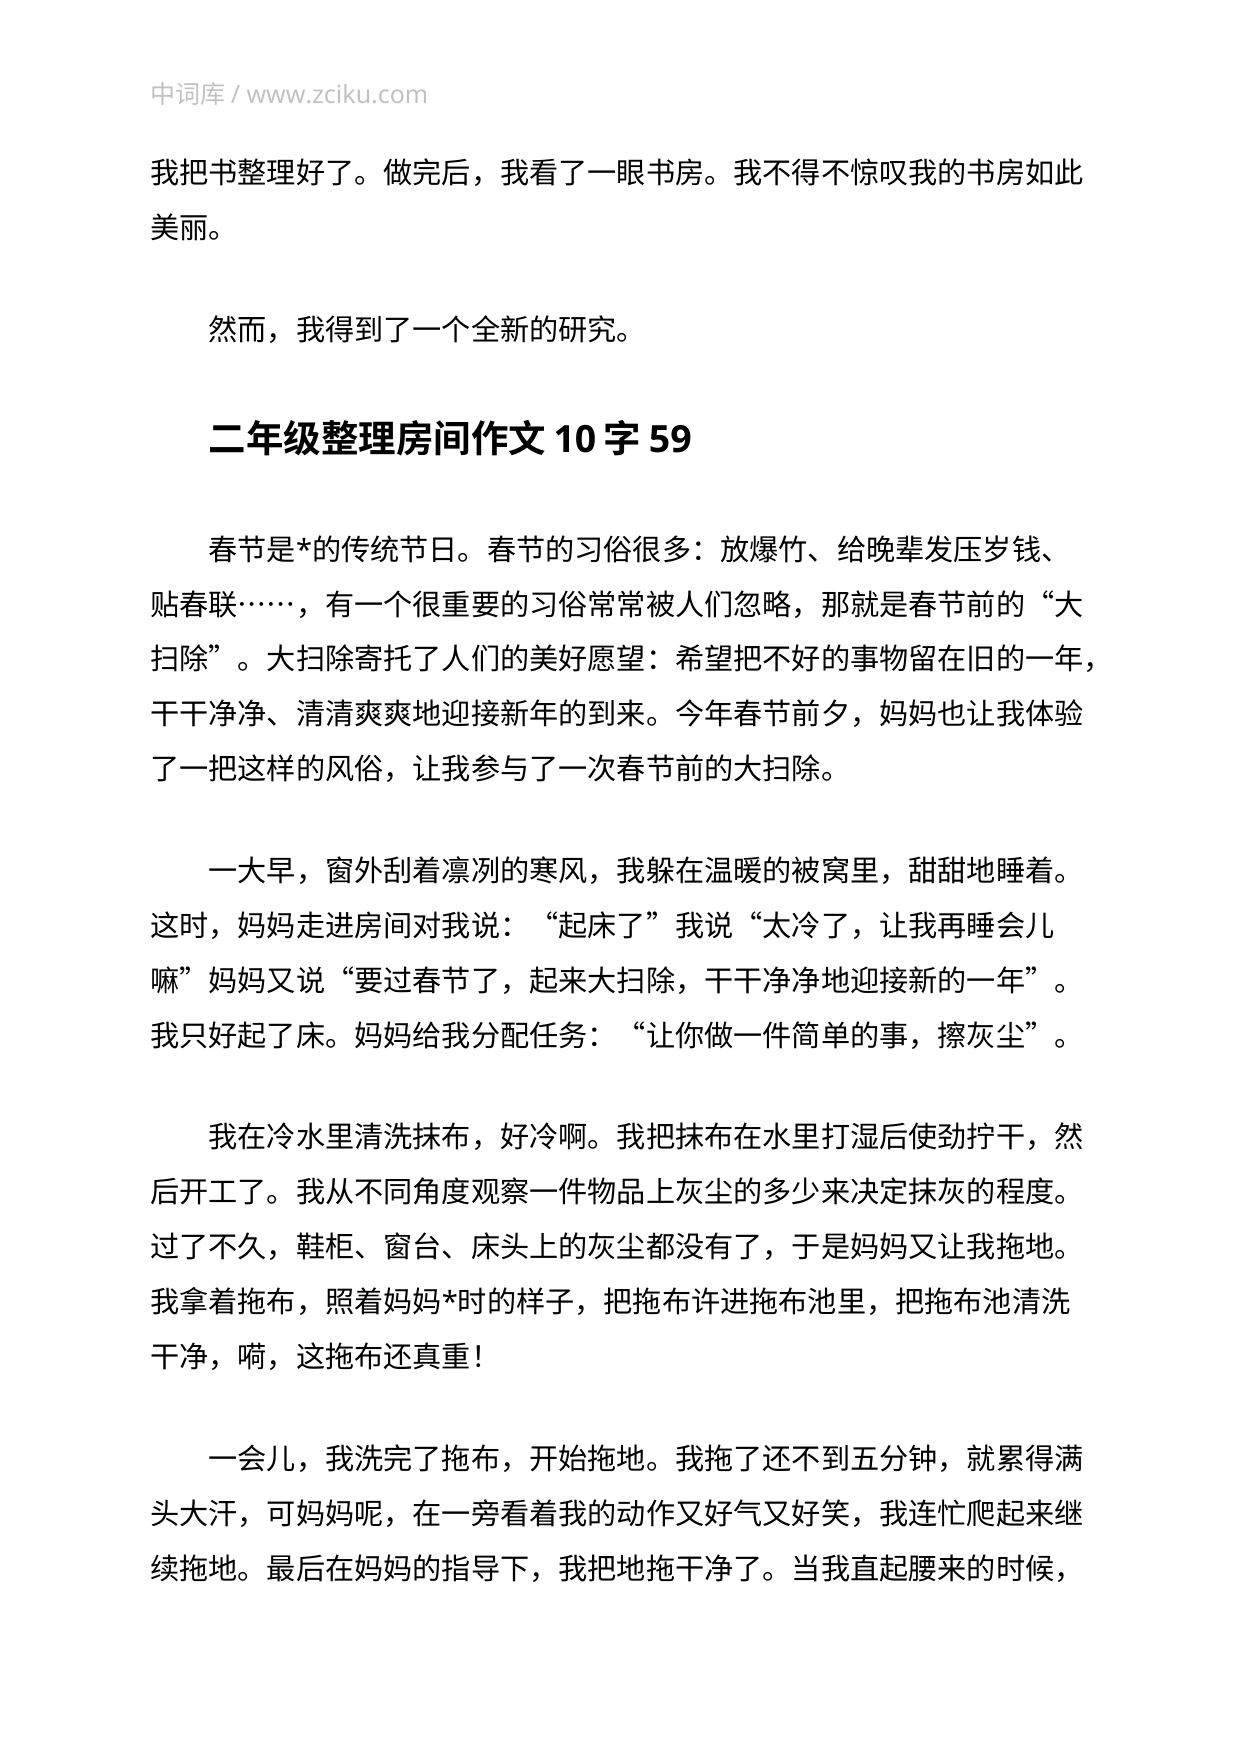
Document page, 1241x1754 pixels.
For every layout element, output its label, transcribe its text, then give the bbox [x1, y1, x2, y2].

text 然而，我得到了一个全新的研究。 [150, 307, 1090, 349]
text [150, 150, 1090, 247]
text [150, 1435, 1090, 1587]
text 二年级整理房间作文10字59 [150, 408, 1090, 463]
text 我在冷水里清洗抹布，好冷啊。我把抹布在水里打湿后使劲拧干，然后开工了。我从不同角度观察一件物品上灰尘的多少来决定抹灰的程度。过了不久，鞋柜、窗台、床头上的灰尘都没有了，于是妈妈又让我拖地。我拿着拖布，照着妈妈*时的样子，把拖布许进拖布池里，把拖布池清洗干净，嗬，这拖布还真重！ [150, 1114, 1090, 1376]
text 一大早，窗外刮着凛冽的寒风，我躲在温暖的被窝里，甜甜地睡着。这时，妈妈走进房间对我说：“起床了”我说“太冷了，让我再睡会儿嘛”妈妈又说“要过春节了，起来大扫除，干干净净地迎接新的一年”。我只好起了床。妈妈给我分配任务：“让你做一件简单的事，擦灰尘”。 [150, 847, 1090, 1054]
text 春节是*的传统节日。春节的习俗很多：放爆竹、给晚辈发压岁钱、贴春联……，有一个很重要的习俗常常被人们忽略，那就是春节前的“大扫除”。大扫除寄托了人们的美好愿望：希望把不好的事物留在旧的一年，干干净净、清清爽爽地迎接新年的到来。今年春节前夕，妈妈也让我体验了一把这样的风俗，让我参与了一次春节前的大扫除。 [150, 526, 1090, 788]
